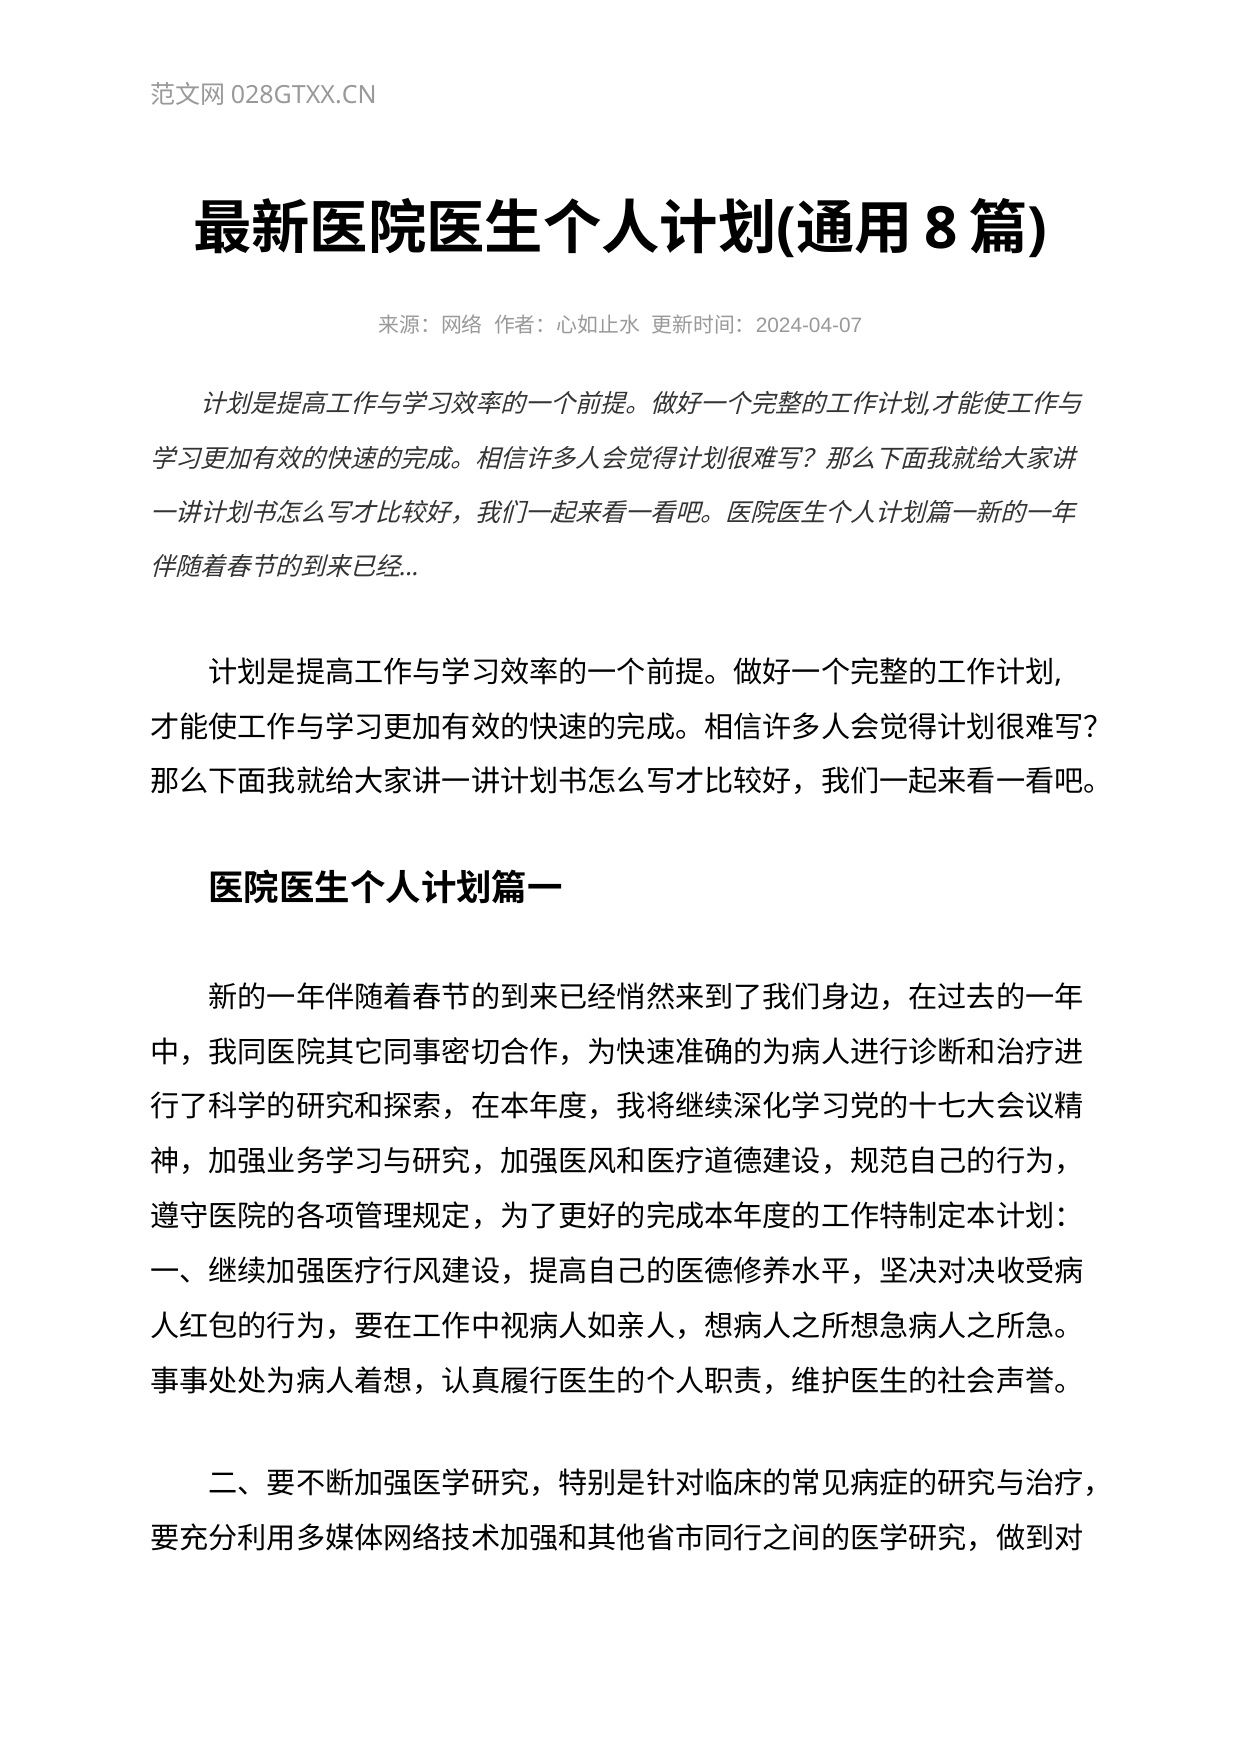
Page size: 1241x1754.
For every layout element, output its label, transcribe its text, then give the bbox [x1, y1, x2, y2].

text 计划是提高工作与学习效率的一个前提。做好一个完整的工作计划,才能使工作与学习更加有效的快速的完成。相信许多人会觉得计划很难写？那么下面我就给大家讲一讲计划书怎么写才比较好，我们一起来看一看吧。 [150, 648, 1090, 800]
text 计划是提高工作与学习效率的一个前提。做好一个完整的工作计划,才能使工作与学习更加有效的快速的完成。相信许多人会觉得计划很难写？那么下面我就给大家讲一讲计划书怎么写才比较好，我们一起来看一看吧。医院医生个人计划篇一新的一年伴随着春节的到来已经... [150, 384, 1090, 583]
text 新的一年伴随着春节的到来已经悄然来到了我们身边，在过去的一年中，我同医院其它同事密切合作，为快速准确的为病人进行诊断和治疗进行了科学的研究和探索，在本年度，我将继续深化学习党的十七大会议精神，加强业务学习与研究，加强医风和医疗道德建设，规范自己的行为，遵守医院的各项管理规定，为了更好的完成本年度的工作特制定本计划：一、继续加强医疗行风建设，提高自己的医德修养水平，坚决对决收受病人红包的行为，要在工作中视病人如亲人，想病人之所想急病人之所急。事事处处为病人着想，认真履行医生的个人职责，维护医生的社会声誉。 [150, 973, 1090, 1400]
text 来源：网络 作者：心如止水 更新时间：2024-04-07 [150, 313, 1090, 337]
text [150, 1459, 1090, 1556]
subtitle 最新医院医生个人计划(通用8篇) [150, 181, 1090, 266]
text 医院医生个人计划篇一 [150, 860, 1090, 911]
